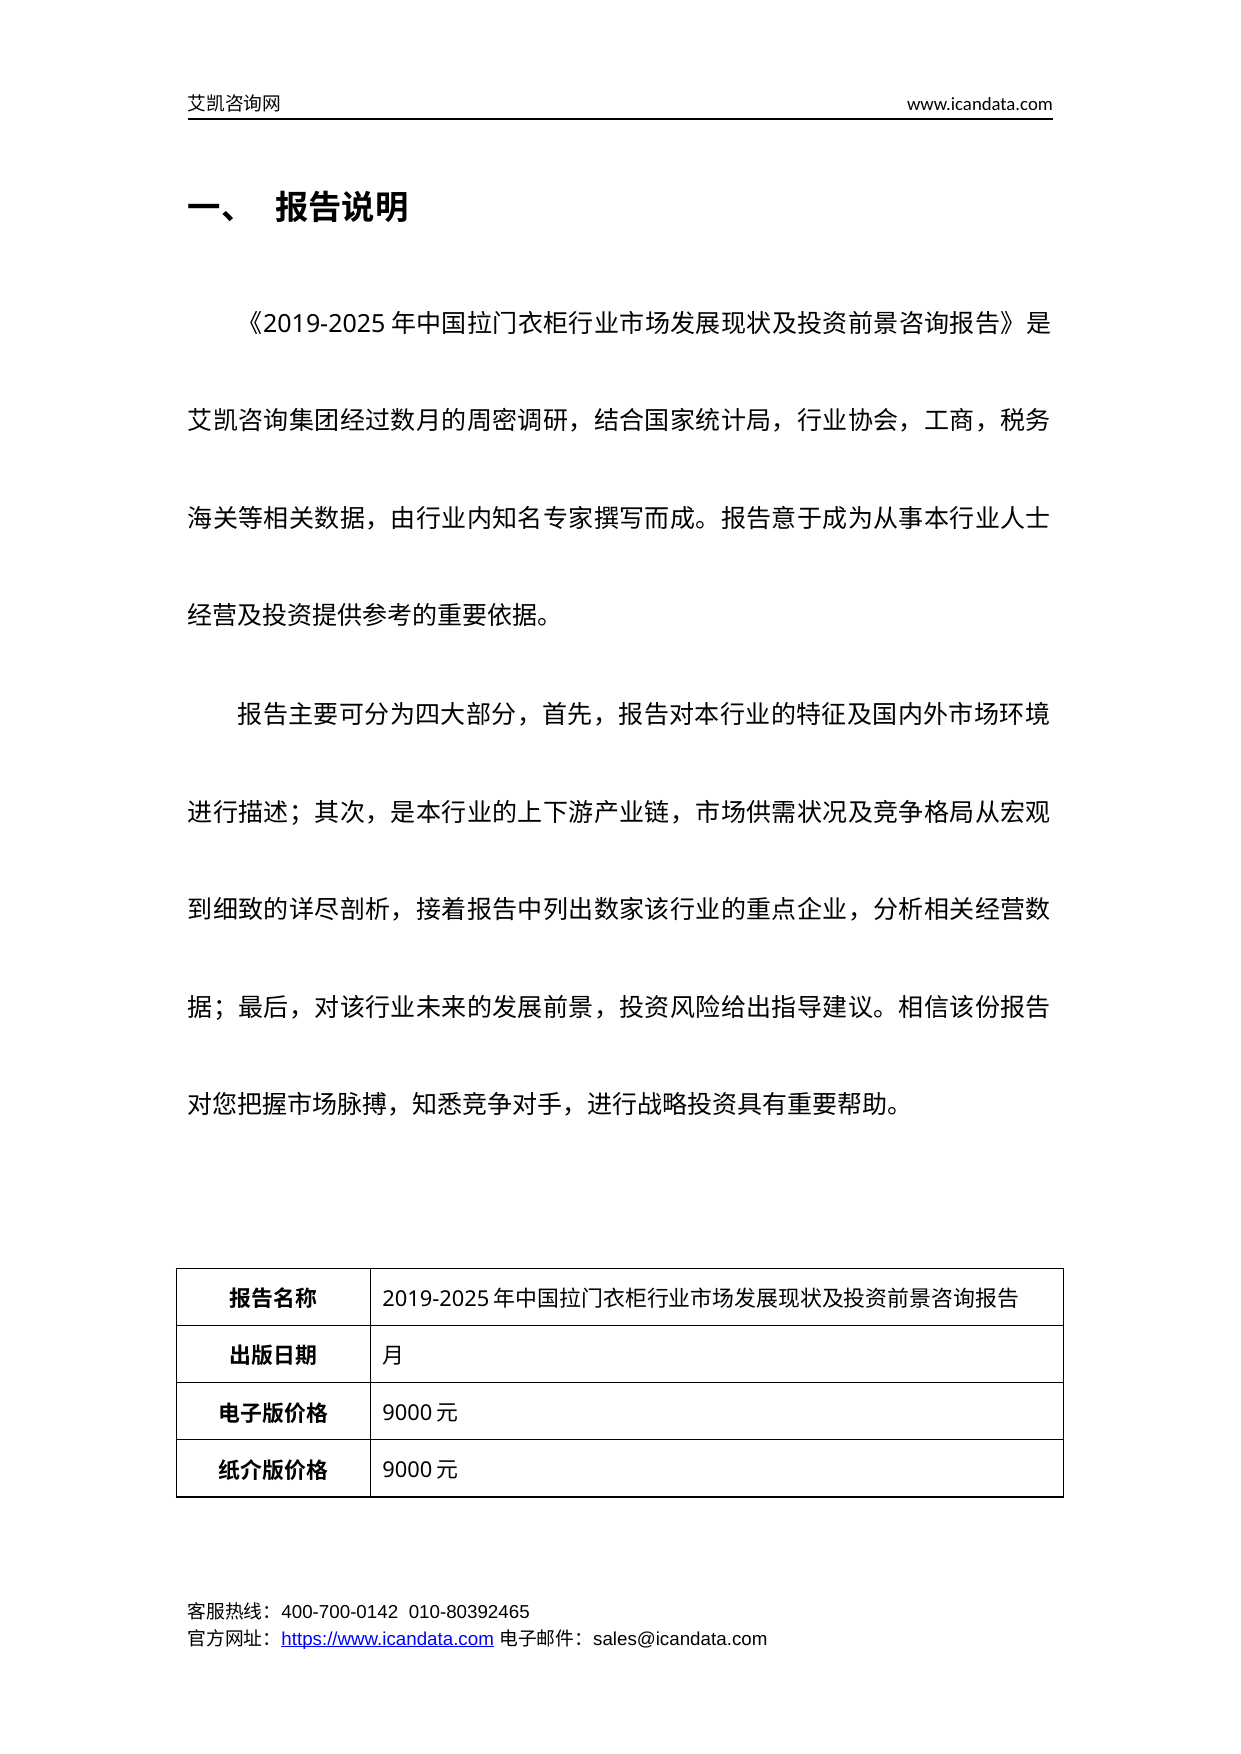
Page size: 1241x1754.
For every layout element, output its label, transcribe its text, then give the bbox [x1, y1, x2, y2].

table_cell 电子版价格 [177, 1383, 370, 1439]
text 《2019-2025年中国拉门衣柜行业市场发展现状及投资前景咨询报告》是艾凯咨询集团经过数月的周密调研，结合国家统计局，行业协会，工商，税务海关等相关数据，由行业内知名专家撰写而成。报告意于成为从事本行业人士经营及投资提供参考的重要依据。 [187, 289, 1053, 646]
table_cell 月 [371, 1326, 1063, 1382]
text 报告主要可分为四大部分，首先，报告对本行业的特征及国内外市场环境进行描述；其次，是本行业的上下游产业链，市场供需状况及竞争格局从宏观到细致的详尽剖析，接着报告中列出数家该行业的重点企业，分析相关经营数据；最后，对该行业未来的发展前景，投资风险给出指导建议。相信该份报告对您把握市场脉搏，知悉竞争对手，进行战略投资具有重要帮助。 [187, 681, 1053, 1136]
table_cell 出版日期 [177, 1326, 370, 1382]
table_header 报告名称 [177, 1269, 370, 1325]
table_header 2019-2025年中国拉门衣柜行业市场发展现状及投资前景咨询报告 [371, 1269, 1063, 1325]
table_cell 9000元 [371, 1383, 1063, 1439]
subtitle 报告说明 [187, 172, 1053, 237]
table_cell 纸介版价格 [177, 1440, 370, 1496]
table_cell 9000元 [371, 1440, 1063, 1496]
